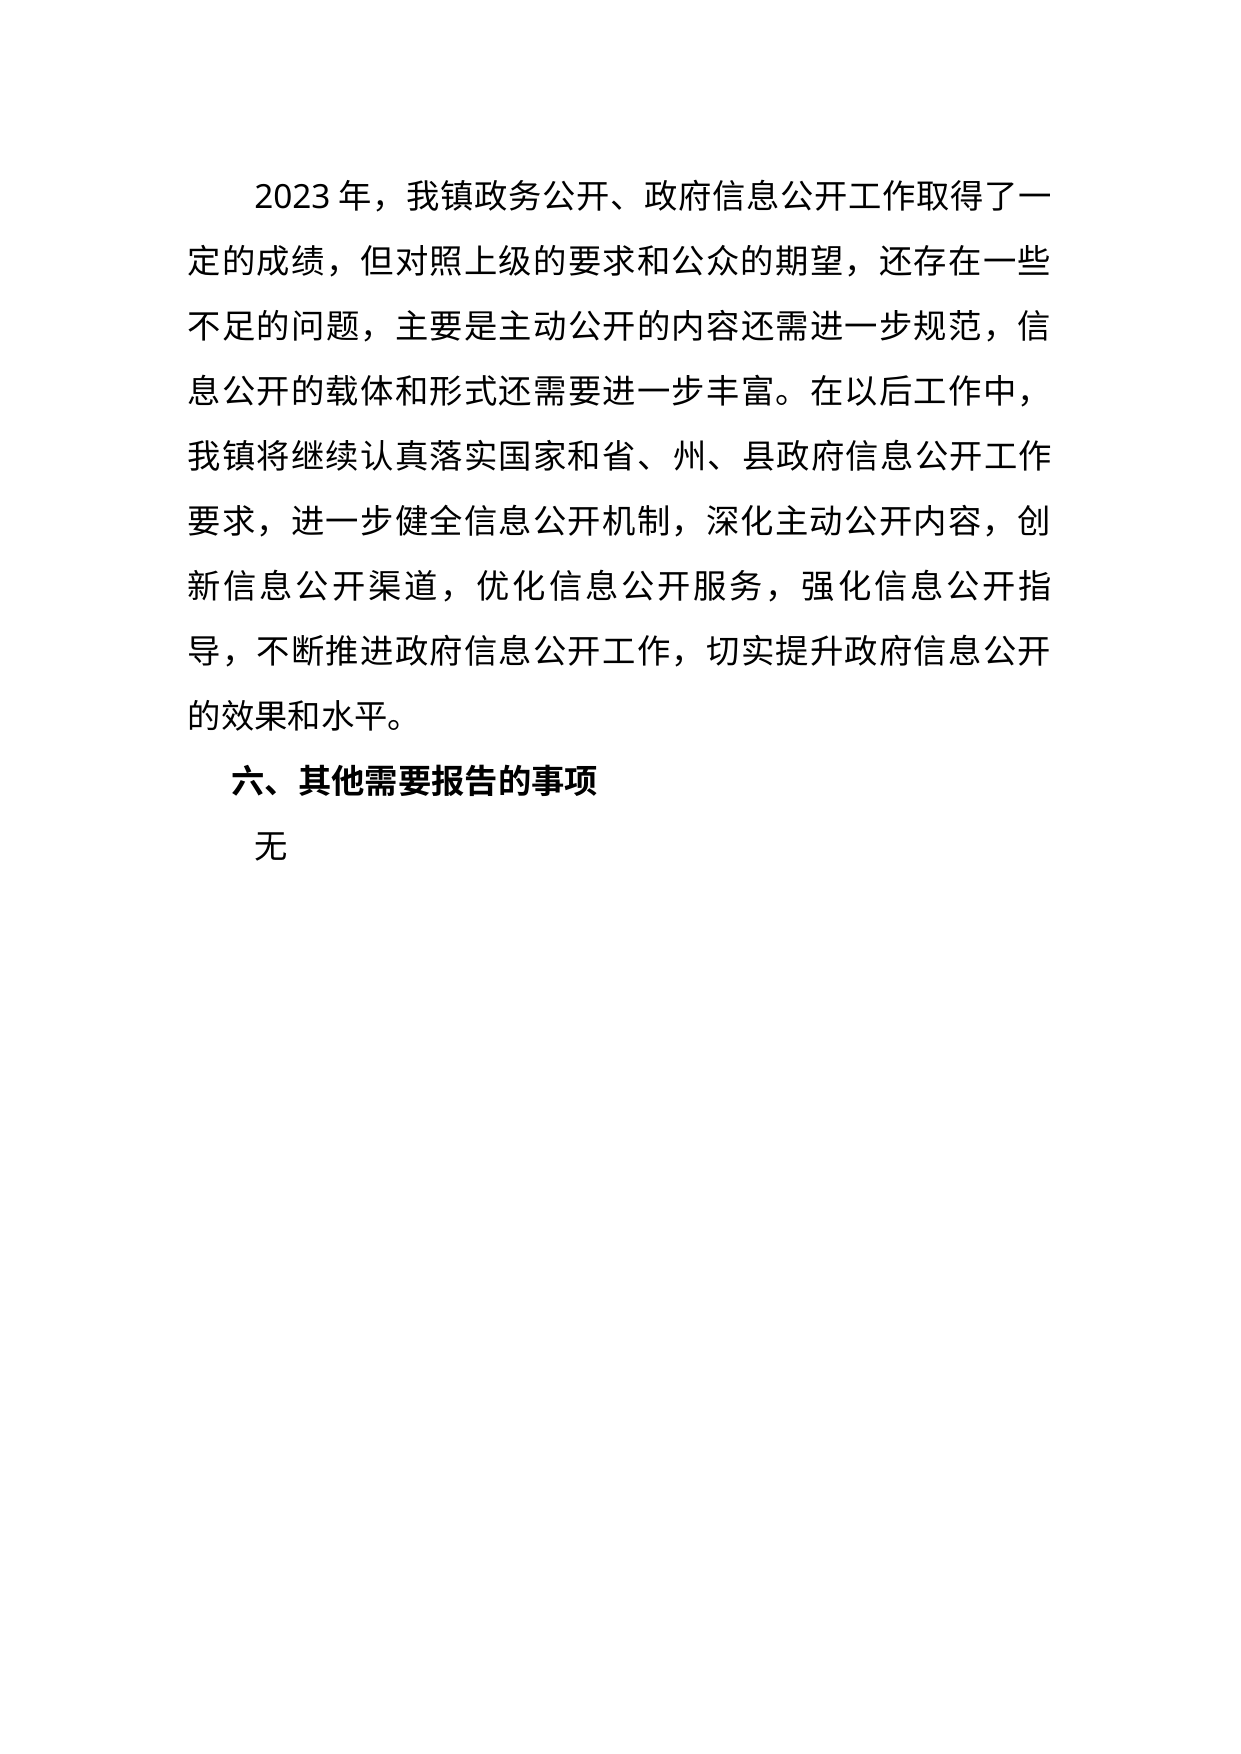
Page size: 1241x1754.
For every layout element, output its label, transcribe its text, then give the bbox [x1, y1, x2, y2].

text 六、其他需要报告的事项 [187, 747, 1053, 812]
text 2023年，我镇政务公开、政府信息公开工作取得了一定的成绩，但对照上级的要求和公众的期望，还存在一些不足的问题，主要是主动公开的内容还需进一步规范，信息公开的载体和形式还需要进一步丰富。在以后工作中，我镇将继续认真落实国家和省、州、县政府信息公开工作要求，进一步健全信息公开机制，深化主动公开内容，创新信息公开渠道，优化信息公开服务，强化信息公开指导，不断推进政府信息公开工作，切实提升政府信息公开的效果和水平。 [187, 162, 1053, 747]
text 无 [187, 812, 1053, 877]
